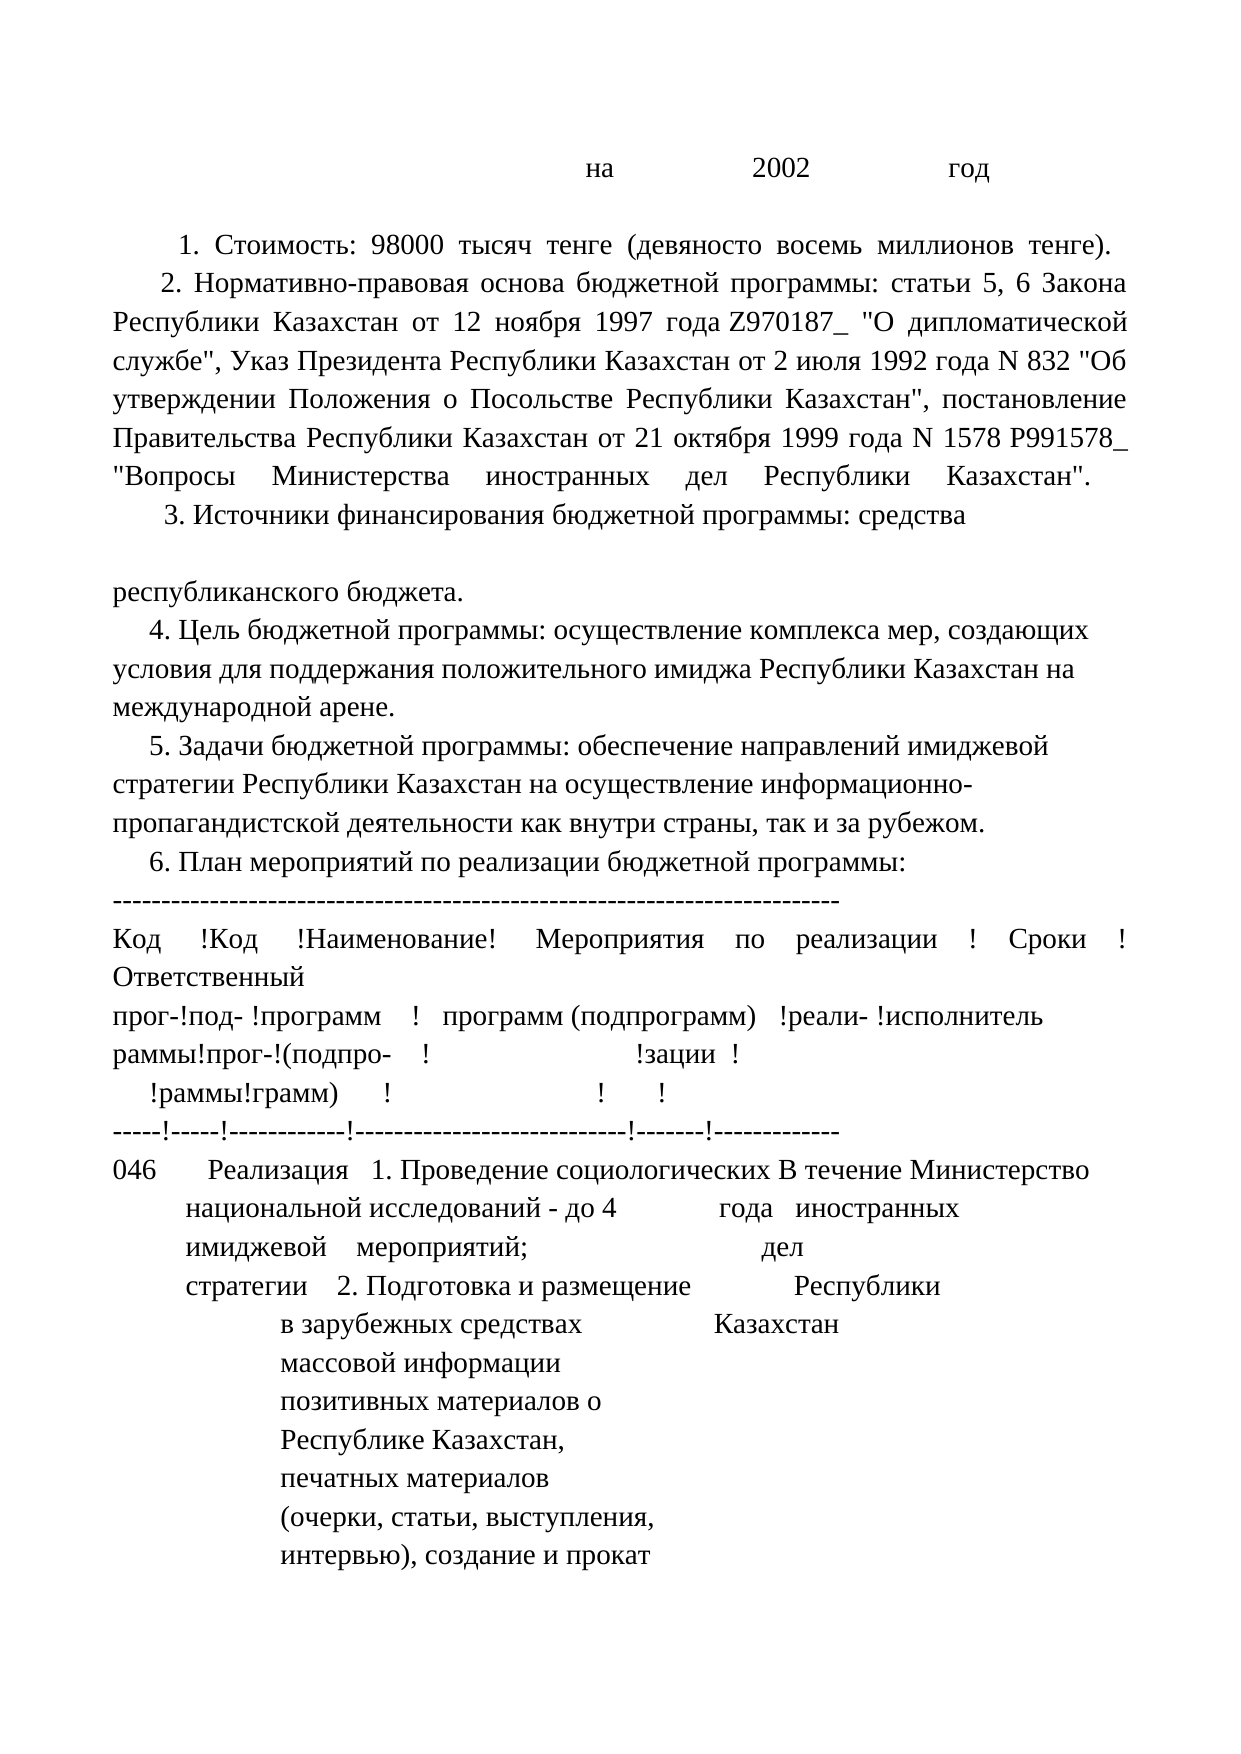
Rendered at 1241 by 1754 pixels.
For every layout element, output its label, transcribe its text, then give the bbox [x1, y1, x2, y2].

text !раммы!грамм) ! ! ! [112, 1075, 1128, 1108]
text международной арене. [112, 689, 1128, 723]
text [112, 150, 1128, 530]
text -----!-----!------------!----------------------------!-------!------------- [112, 1113, 1128, 1147]
text Республике Казахстан, [112, 1422, 1128, 1455]
text Код !Код !Наименование! Мероприятия по реализации ! Сроки !Ответственный [112, 921, 1128, 993]
text 4. Цель бюджетной программы: осуществление комплекса мер, создающих [112, 612, 1128, 646]
text национальной исследований - до 4 года иностранных [112, 1191, 1128, 1224]
text печатных материалов [112, 1460, 1128, 1494]
text (очерки, статьи, выступления, [112, 1499, 1128, 1532]
text республиканского бюджета. [112, 574, 1128, 607]
text в зарубежных средствах Казахстан [112, 1306, 1128, 1340]
text условия для поддержания положительного имиджа Республики Казахстан на [112, 651, 1128, 684]
text стратегии 2. Подготовка и размещение Республики [112, 1268, 1128, 1301]
text позитивных материалов о [112, 1383, 1128, 1417]
text --------------------------------------------------------------------------- [112, 882, 1128, 916]
text 5. Задачи бюджетной программы: обеспечение направлений имиджевой [112, 728, 1128, 762]
text раммы!прог-!(подпро- ! !зации ! [112, 1036, 1128, 1070]
text 046 Реализация 1. Проведение социологических В течение Министерство [112, 1152, 1128, 1186]
text имиджевой мероприятий; дел [112, 1229, 1128, 1263]
text 6. План мероприятий по реализации бюджетной программы: [112, 844, 1128, 877]
text пропагандистской деятельности как внутри страны, так и за рубежом. [112, 805, 1128, 839]
text массовой информации [112, 1345, 1128, 1378]
text интервью), создание и прокат [112, 1537, 1128, 1571]
text стратегии Республики Казахстан на осуществление информационно- [112, 767, 1128, 800]
text прог-!под- !программ ! программ (подпрограмм) !реали- !исполнитель [112, 998, 1128, 1031]
